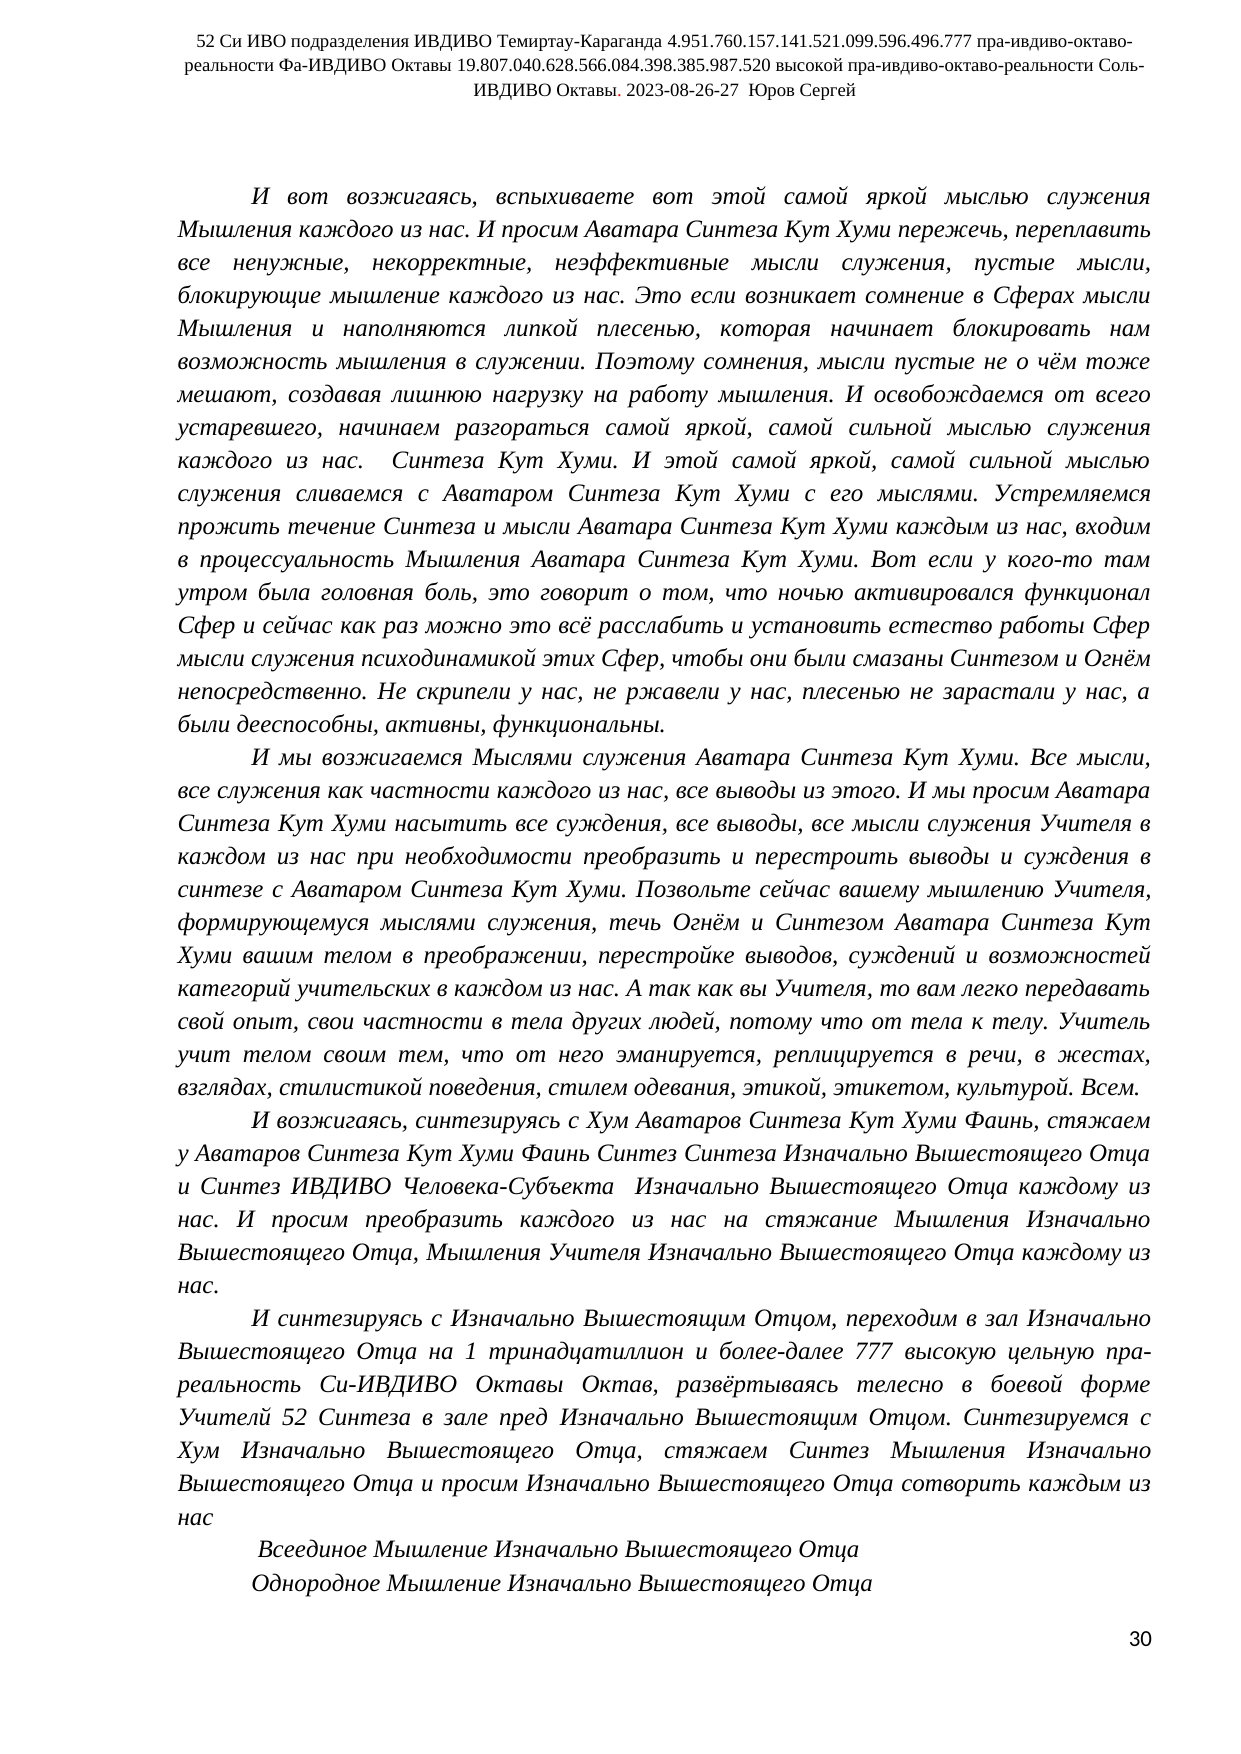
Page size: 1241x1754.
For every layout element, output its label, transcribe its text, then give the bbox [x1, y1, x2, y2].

text И мы возжигаемся Мыслями служения Аватара Синтеза Кут Хуми. Все мысли, все служения как частности каждого из нас, все выводы из этого. И мы просим Аватара Синтеза Кут Хуми насытить все суждения, все выводы, все мысли служения Учителя в каждом из нас при необходимости преобразить и перестроить выводы и суждения в синтезе с Аватаром Синтеза Кут Хуми. Позвольте сейчас вашему мышлению Учителя, формирующемуся мыслями служения, течь Огнём и Синтезом Аватара Синтеза Кут Хуми вашим телом в преображении, перестройке выводов, суждений и возможностей категорий учительских в каждом из нас. А так как вы Учителя, то вам легко передавать свой опыт, свои частности в тела других людей, потому что от тела к телу. Учитель учит телом своим тем, что от него эманируется, реплицируется в речи, в жестах, взглядах, стилистикой поведения, стилем одевания, этикой, этикетом, культурой. Всем. [177, 742, 1152, 1101]
text Однородное Мышление Изначально Вышестоящего Отца [177, 1568, 1152, 1596]
text И вот возжигаясь, вспыхиваете вот этой самой яркой мыслью служения Мышления каждого из нас. И просим Аватара Синтеза Кут Хуми пережечь, переплавить все ненужные, некорректные, неэффективные мысли служения, пустые мысли, блокирующие мышление каждого из нас. Это если возникает сомнение в Сферах мысли Мышления и наполняются липкой плесенью, которая начинает блокировать нам возможность мышления в служении. Поэтому сомнения, мысли пустые не о чём тоже мешают, создавая лишнюю нагрузку на работу мышления. И освобождаемся от всего устаревшего, начинаем разгораться самой яркой, самой сильной мыслью служения каждого из нас. Синтеза Кут Хуми. И этой самой яркой, самой сильной мыслью служения сливаемся с Аватаром Синтеза Кут Хуми с его мыслями. Устремляемся прожить течение Синтеза и мысли Аватара Синтеза Кут Хуми каждым из нас, входим в процессуальность Мышления Аватара Синтеза Кут Хуми. Вот если у кого-то там утром была головная боль, это говорит о том, что ночью активировался функционал Сфер и сейчас как раз можно это всё расслабить и установить естество работы Сфер мысли служения психодинамикой этих Сфер, чтобы они были смазаны Синтезом и Огнём непосредственно. Не скрипели у нас, не ржавели у нас, плесенью не зарастали у нас, а были дееспособны, активны, функциональны. [177, 181, 1152, 738]
text Всеединое Мышление Изначально Вышестоящего Отца [177, 1534, 1152, 1563]
text И синтезируясь с Изначально Вышестоящим Отцом, переходим в зал Изначально Вышестоящего Отца на 1 тринадцатиллион и более-далее 777 высокую цельную пра- реальность Си-ИВДИВО Октавы Октав, развёртываясь телесно в боевой форме Учителй 52 Синтеза в зале пред Изначально Вышестоящим Отцом. Синтезируемся с Хум Изначально Вышестоящего Отца, стяжаем Синтез Мышления Изначально Вышестоящего Отца и просим Изначально Вышестоящего Отца сотворить каждым из нас [177, 1303, 1152, 1530]
text И возжигаясь, синтезируясь с Хум Аватаров Синтеза Кут Хуми Фаинь, стяжаем у Аватаров Синтеза Кут Хуми Фаинь Синтез Синтеза Изначально Вышестоящего Отца и Синтез ИВДИВО Человека-Субъекта Изначально Вышестоящего Отца каждому из нас. И просим преобразить каждого из нас на стяжание Мышления Изначально Вышестоящего Отца, Мышления Учителя Изначально Вышестоящего Отца каждому из нас. [177, 1105, 1152, 1299]
